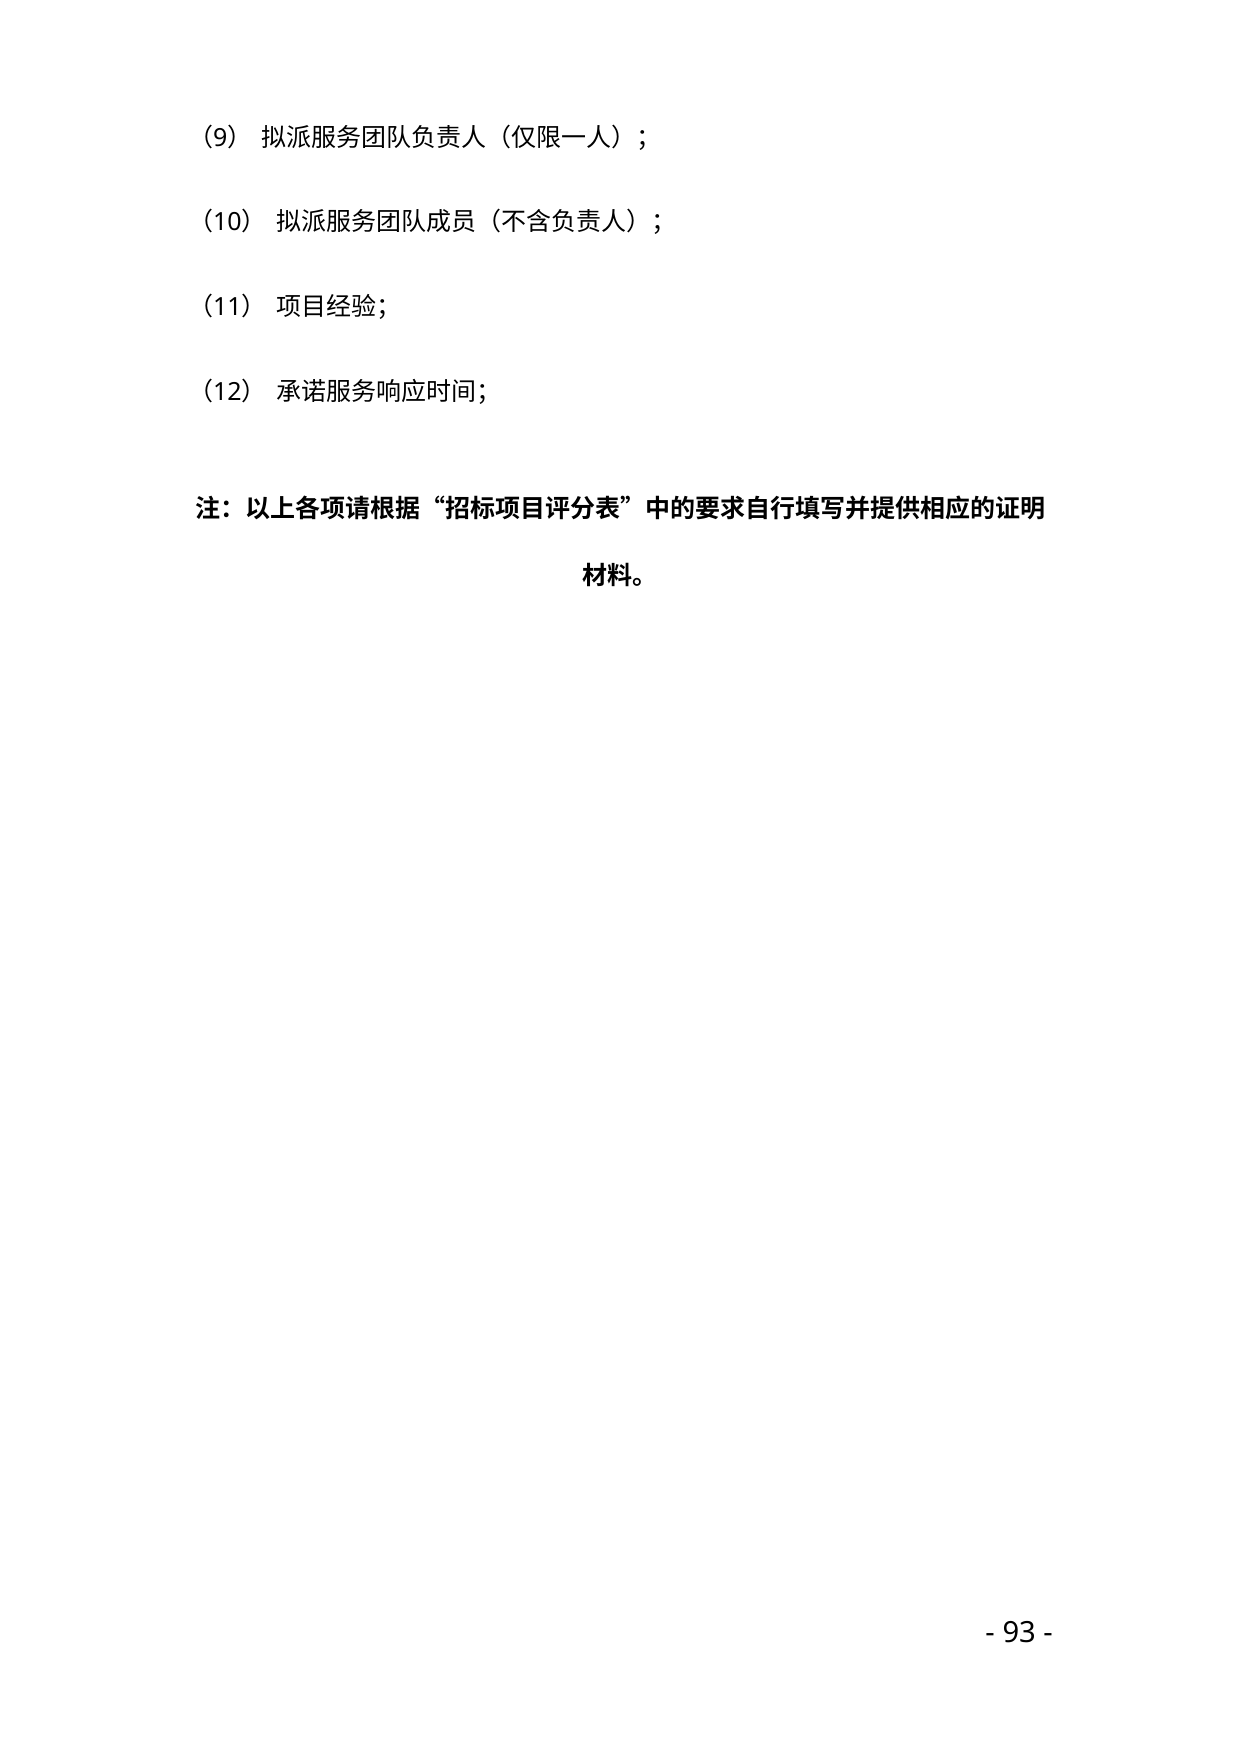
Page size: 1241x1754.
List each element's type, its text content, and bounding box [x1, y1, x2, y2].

list 承诺服务响应时间； [188, 356, 1052, 422]
list 拟派服务团队负责人（仅限一人）； [188, 102, 1052, 168]
text 注：以上各项请根据“招标项目评分表”中的要求自行填写并提供相应的证明材料。 [188, 474, 1052, 607]
list 项目经验； [188, 271, 1052, 338]
list 拟派服务团队成员（不含负责人）； [188, 187, 1052, 253]
